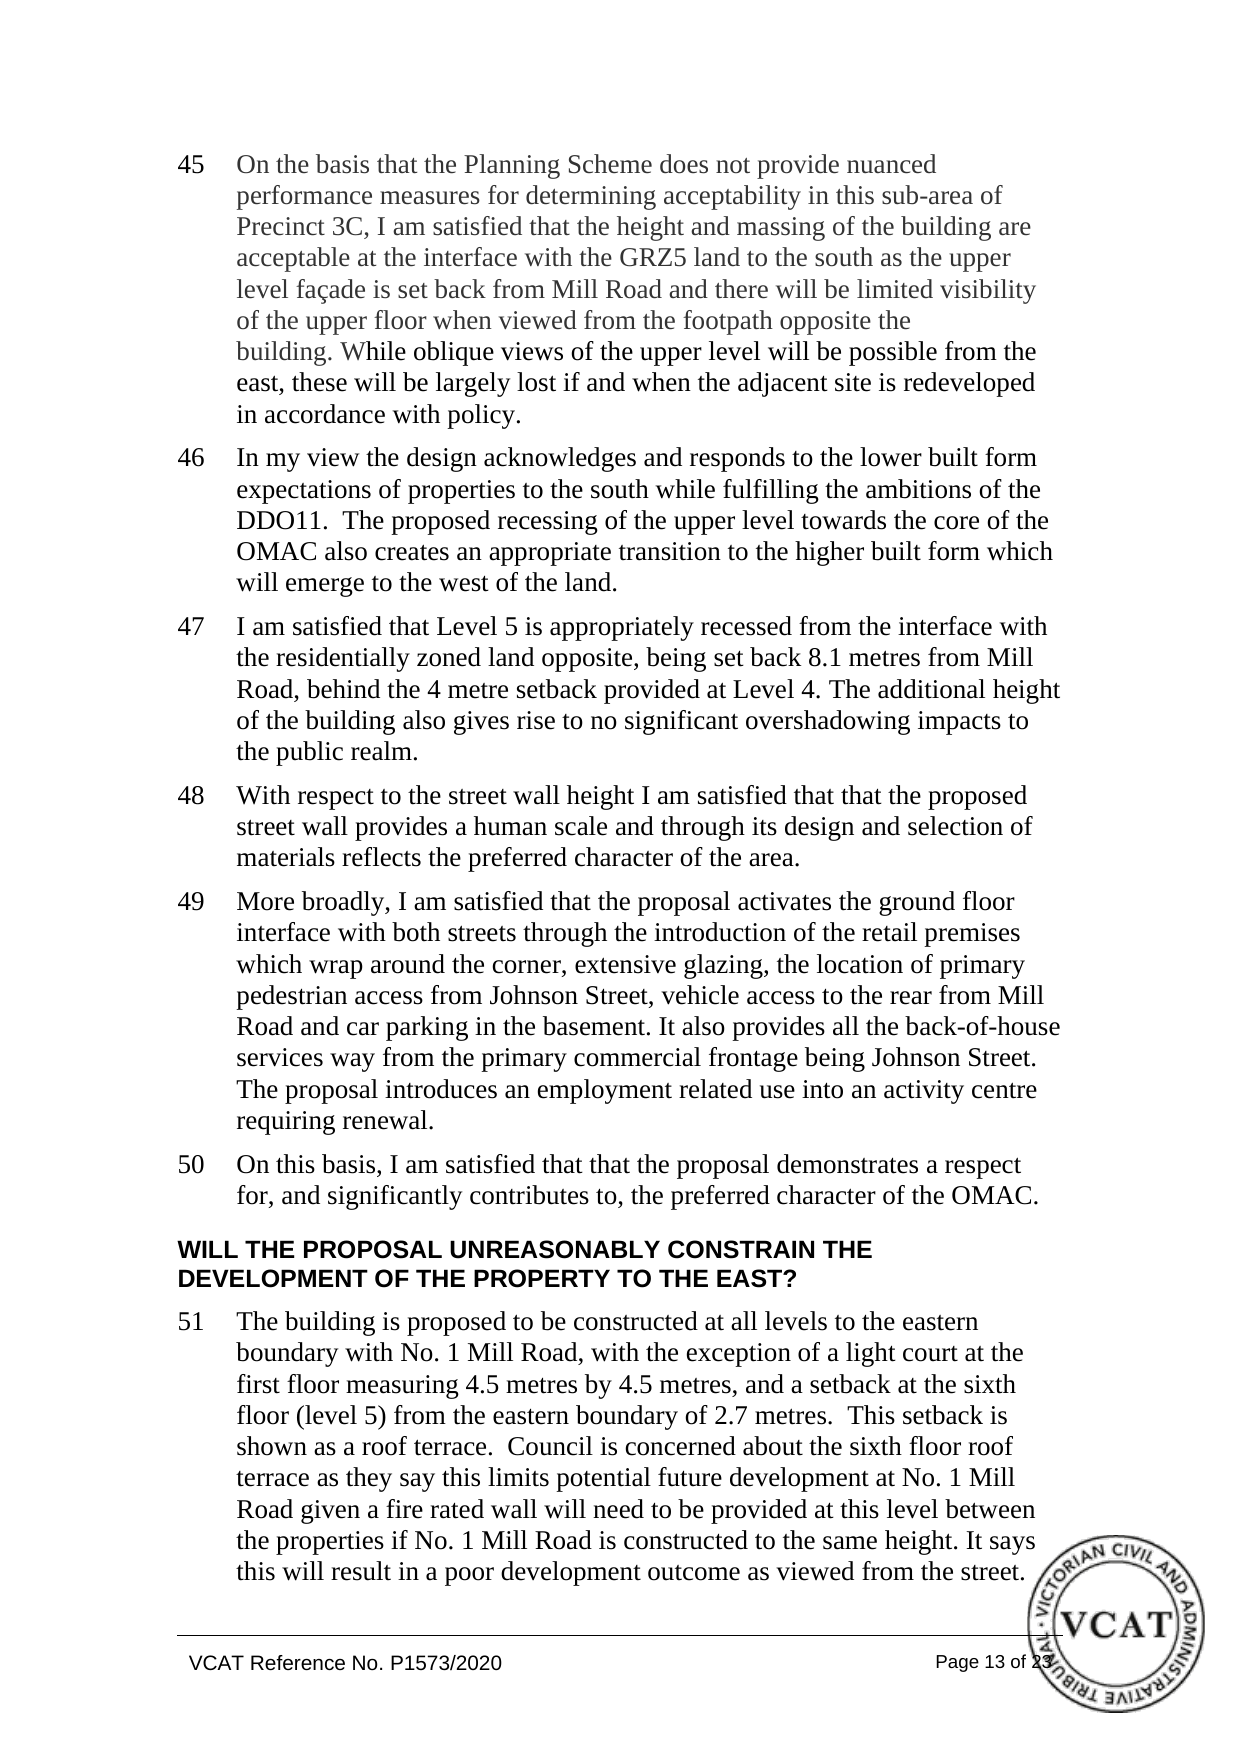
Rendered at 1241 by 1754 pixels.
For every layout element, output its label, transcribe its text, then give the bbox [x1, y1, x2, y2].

text With respect to the street wall height I am satisfied that that the proposed street wall provides a human scale and through its design and selection of materials reflects the preferred character of the area. [177, 779, 1063, 873]
picture [1027, 1535, 1205, 1713]
text On the basis that the Planning Scheme does not provide nuanced performance measures for determining acceptability in this sub-area of Precinct 3C, I am satisfied that the height and massing of the building are acceptable at the interface with the GRZ5 land to the south as the upper level façade is set back from Mill Road and there will be limited visibility of the upper floor when viewed from the footpath opposite the building. While oblique views of the upper level will be possible from the east, these will be largely lost if and when the adjacent site is redeveloped in accordance with policy. [177, 148, 1063, 429]
text I am satisfied that Level 5 is appropriately recessed from the interface with the residentially zoned land opposite, being set back 8.1 metres from Mill Road, behind the 4 metre setback provided at Level 4. The additional height of the building also gives rise to no significant overshadowing impacts to the public realm. [177, 610, 1063, 766]
text The building is proposed to be constructed at all levels to the eastern boundary with No. 1 Mill Road, with the exception of a light court at the first floor measuring 4.5 metres by 4.5 metres, and a setback at the sixth floor (level 5) from the eastern boundary of 2.7 metres. This setback is shown as a roof terrace. Council is concerned about the sixth floor roof terrace as they say this limits potential future development at No. 1 Mill Road given a fire rated wall will need to be provided at this level between the properties if No. 1 Mill Road is constructed to the same height. It says this will result in a poor development outcome as viewed from the street. [177, 1305, 1063, 1586]
text In my view the design acknowledges and responds to the lower built form expectations of properties to the south while fulfilling the ambitions of the DDO11. The proposed recessing of the upper level towards the core of the OMAC also creates an appropriate transition to the higher built form which will emerge to the west of the land. [177, 441, 1063, 598]
text More broadly, I am satisfied that the proposal activates the ground floor interface with both streets through the introduction of the retail premises which wrap around the corner, extensive glazing, the location of primary pedestrian access from Johnson Street, vehicle access to the rear from Mill Road and car parking in the basement. It also provides all the back-of-house services way from the primary commercial frontage being Johnson Street. The proposal introduces an employment related use into an activity centre requiring renewal. [177, 885, 1063, 1135]
subtitle Will the proposal unreasonably constrain the development of the property to the east? [177, 1235, 1063, 1293]
text On this basis, I am satisfied that that the proposal demonstrates a respect for, and significantly contributes to, the preferred character of the OMAC. [177, 1148, 1063, 1210]
